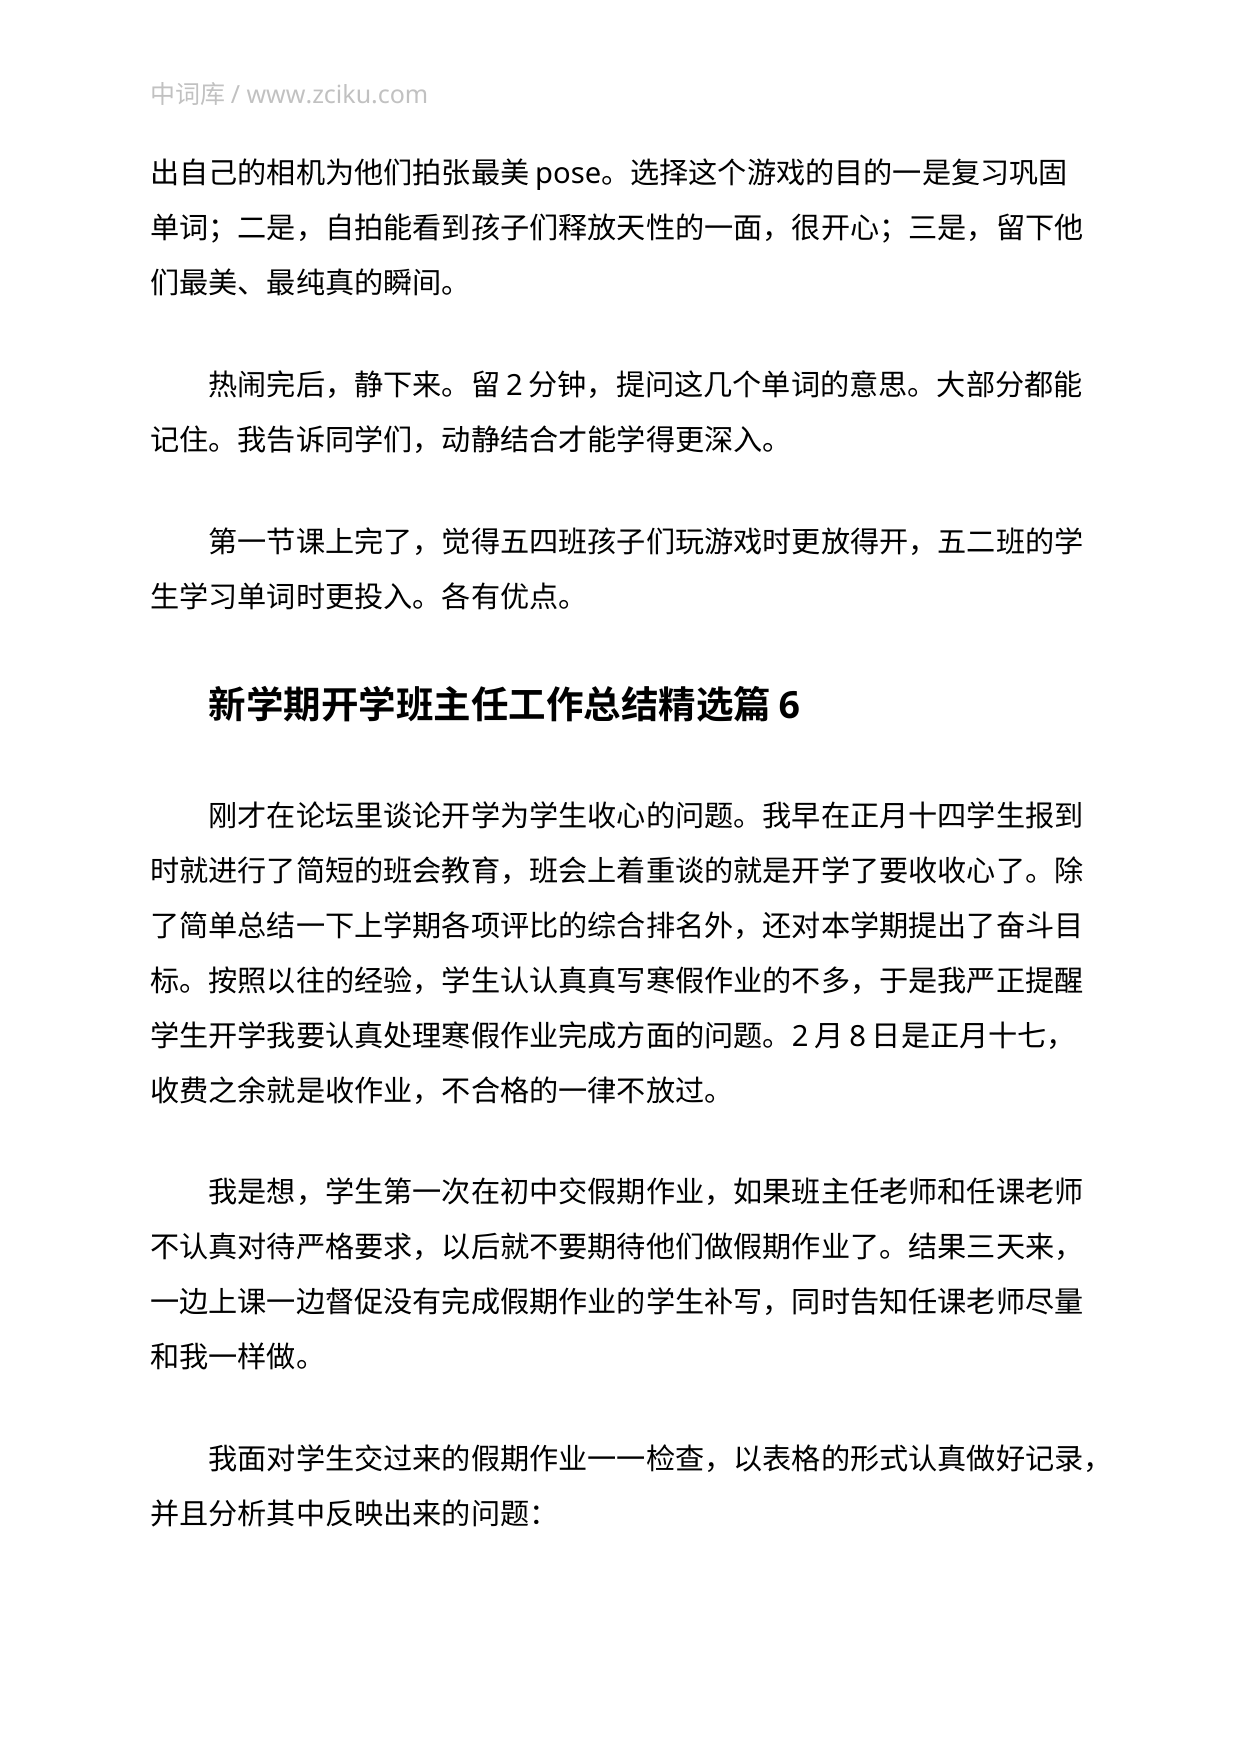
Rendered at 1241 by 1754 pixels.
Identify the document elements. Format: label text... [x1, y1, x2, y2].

text 我是想，学生第一次在初中交假期作业，如果班主任老师和任课老师不认真对待严格要求，以后就不要期待他们做假期作业了。结果三天来，一边上课一边督促没有完成假期作业的学生补写，同时告知任课老师尽量和我一样做。 [150, 1169, 1090, 1376]
text 新学期开学班主任工作总结精选篇6 [150, 675, 1090, 729]
text 刚才在论坛里谈论开学为学生收心的问题。我早在正月十四学生报到时就进行了简短的班会教育，班会上着重谈的就是开学了要收收心了。除了简单总结一下上学期各项评比的综合排名外，还对本学期提出了奋斗目标。按照以往的经验，学生认认真真写寒假作业的不多，于是我严正提醒学生开学我要认真处理寒假作业完成方面的问题。2月8日是正月十七，收费之余就是收作业，不合格的一律不放过。 [150, 793, 1090, 1109]
text 热闹完后，静下来。留2分钟，提问这几个单词的意思。大部分都能记住。我告诉同学们，动静结合才能学得更深入。 [150, 362, 1090, 459]
text 我面对学生交过来的假期作业一一检查，以表格的形式认真做好记录，并且分析其中反映出来的问题： [150, 1436, 1090, 1533]
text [150, 150, 1090, 302]
text 第一节课上完了，觉得五四班孩子们玩游戏时更放得开，五二班的学生学习单词时更投入。各有优点。 [150, 518, 1090, 616]
